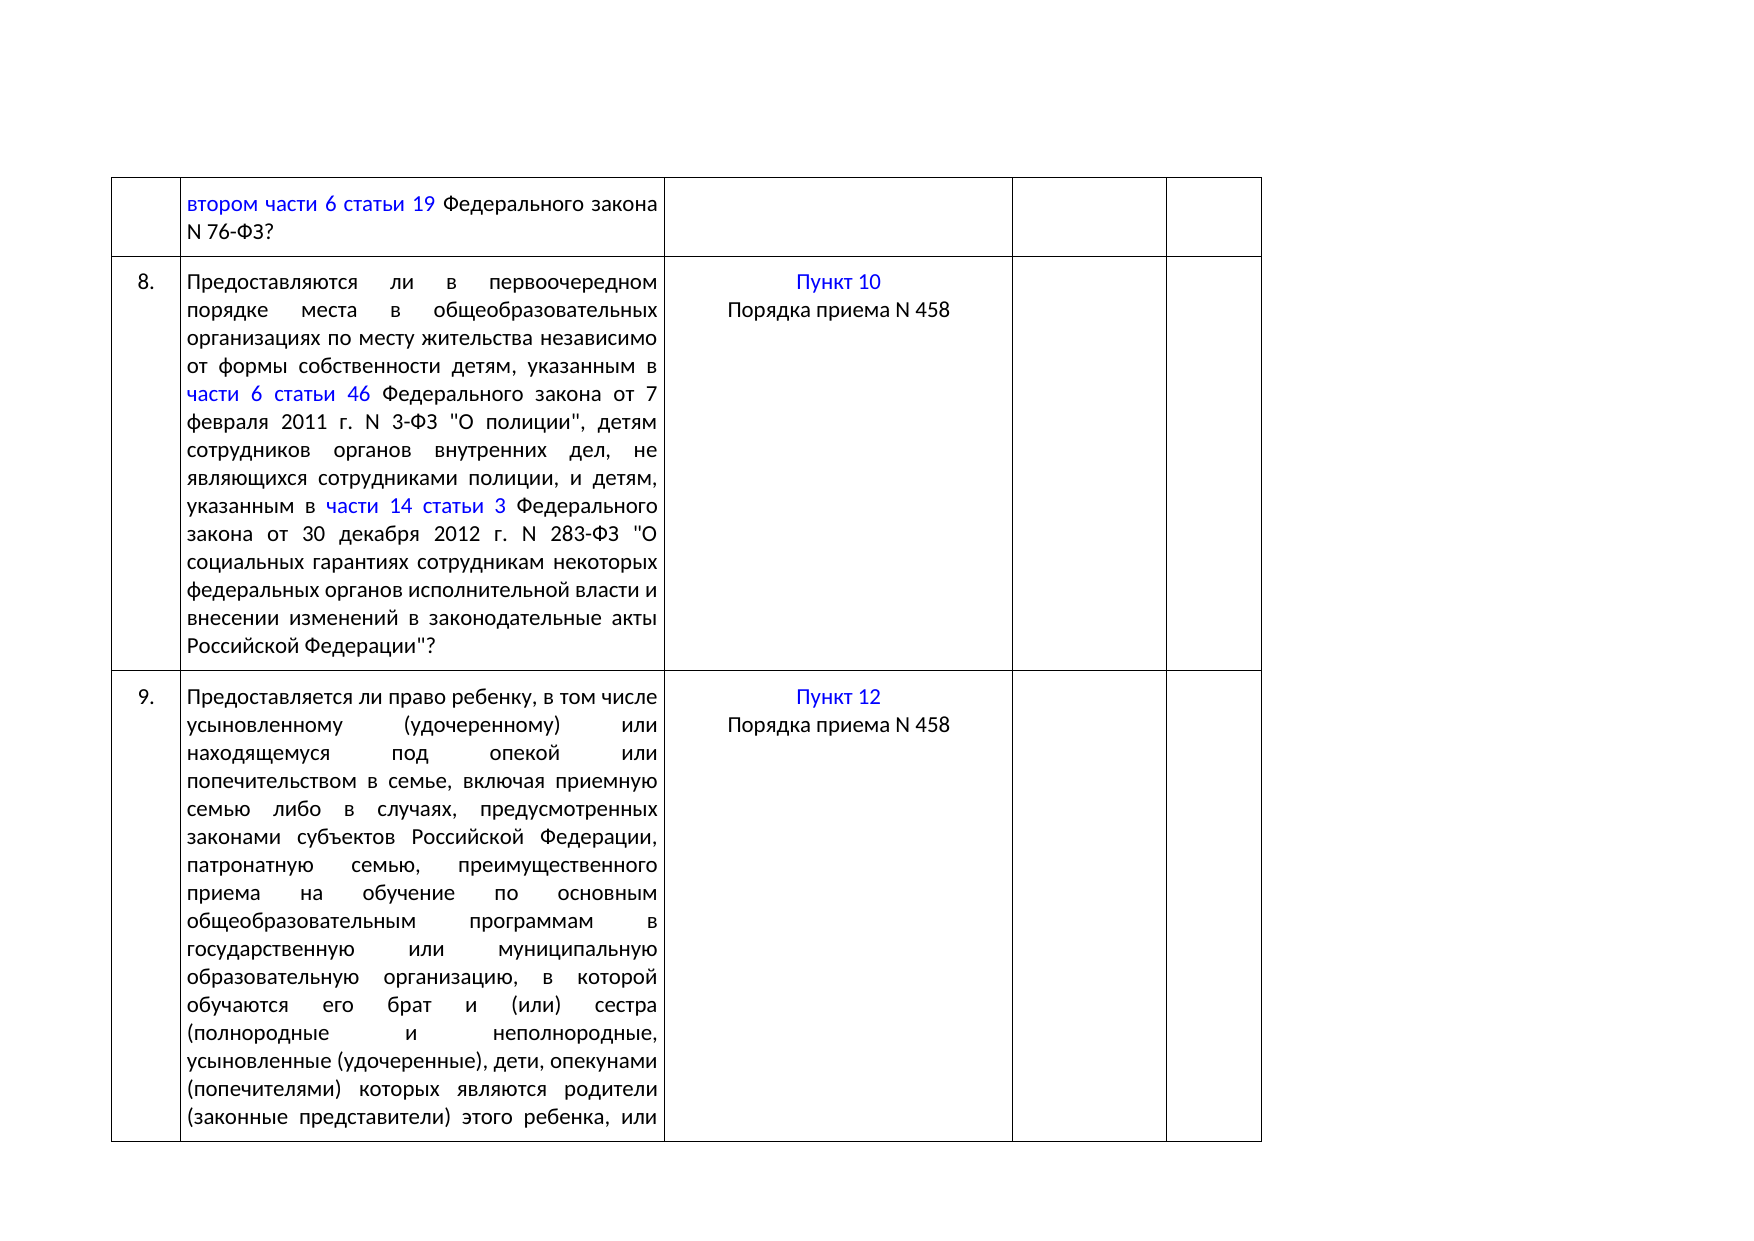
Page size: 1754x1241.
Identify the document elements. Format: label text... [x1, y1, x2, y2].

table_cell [665, 178, 1012, 256]
table_cell [1167, 178, 1261, 256]
table_cell [1167, 671, 1261, 1141]
table_cell [1013, 671, 1166, 1141]
table_cell [1013, 257, 1166, 670]
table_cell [181, 671, 664, 1141]
table_cell 9. [112, 671, 180, 1141]
table_cell [1013, 178, 1166, 256]
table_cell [665, 671, 1012, 1141]
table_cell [181, 178, 664, 256]
table_cell 7. [112, 178, 180, 256]
table_cell Предоставляются ли в первоочередном порядке места в общеобразовательных организациях по месту жительства независимо от формы собственности детям, указанным в части 6 статьи 46 Федерального закона от 7 февраля 2011 г. N 3-ФЗ "О полиции", детям сотрудников органов внутренних дел, не являющихся сотрудниками полиции, и детям, указанным в части 14 статьи 3 Федерального закона от 30 декабря 2012 г. N 283-ФЗ "О социальных гарантиях сотрудникам некоторых федеральных органов исполнительной власти и внесении изменений в законодательные акты Российской Федерации"? [181, 257, 664, 670]
table_cell [1167, 257, 1261, 670]
table_cell 8. [112, 257, 180, 670]
table_cell Пункт 10 Порядка приема N 458 [665, 257, 1012, 670]
